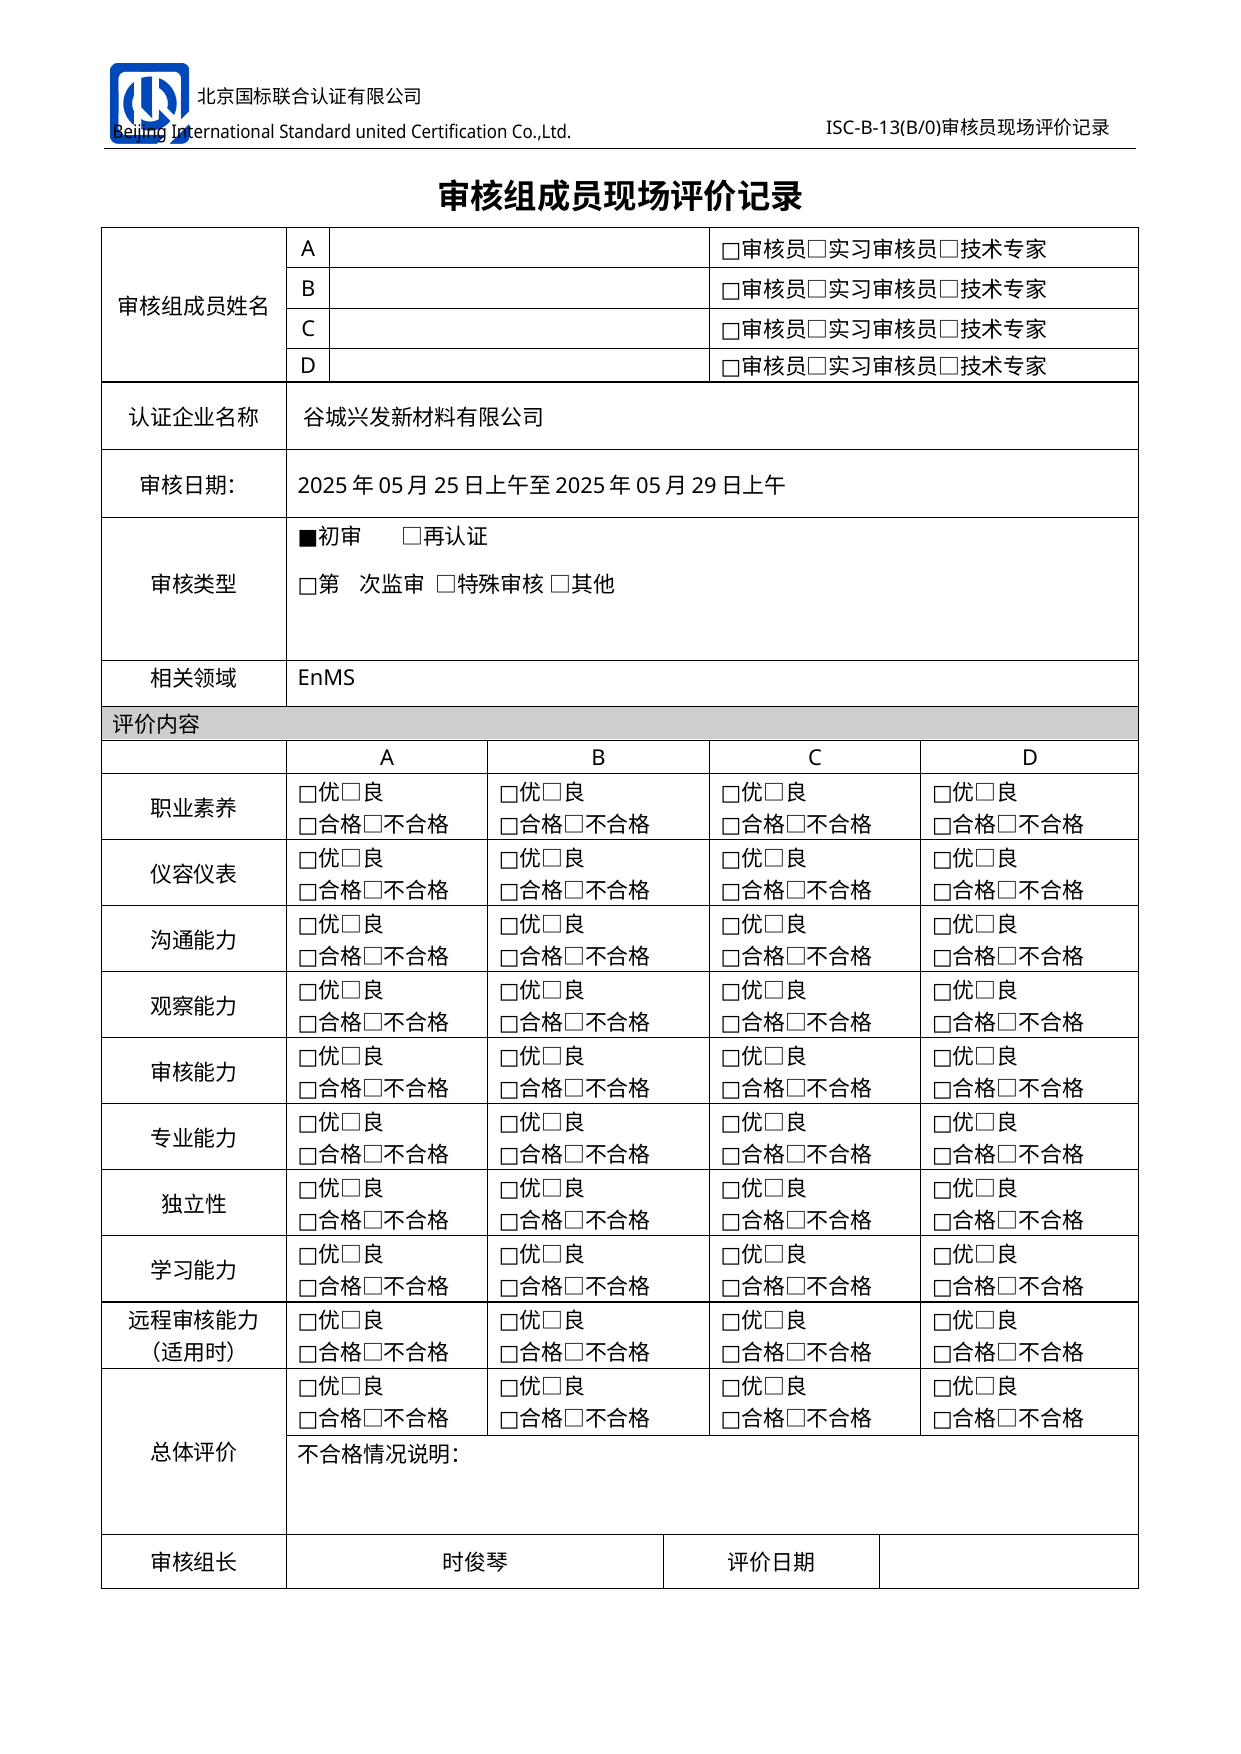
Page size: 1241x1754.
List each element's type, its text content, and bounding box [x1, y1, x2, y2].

table_cell 沟通能力 [102, 906, 286, 971]
table_cell □优□良 □合格□不合格 [488, 1369, 709, 1435]
table_cell 评价内容 [102, 707, 1138, 739]
table_cell □优□良 □合格□不合格 [710, 774, 920, 839]
table_cell □优□良 □合格□不合格 [710, 906, 920, 971]
table_cell □优□良 □合格□不合格 [921, 1104, 1138, 1169]
table_cell □优□良 □合格□不合格 [921, 1038, 1138, 1103]
table_cell B [488, 741, 709, 773]
table_cell D [287, 349, 329, 381]
table_cell □优□良 □合格□不合格 [287, 774, 487, 839]
table_cell □优□良 □合格□不合格 [921, 774, 1138, 839]
table_cell □优□良 □合格□不合格 [488, 906, 709, 971]
table_cell □优□良 □合格□不合格 [921, 1303, 1138, 1367]
table_cell 不合格情况说明： [287, 1436, 1138, 1534]
table_cell 职业素养 [102, 774, 286, 839]
table_cell □审核员□实习审核员□技术专家 [710, 268, 1138, 308]
table_cell 远程审核能力 （适用时） [102, 1303, 286, 1367]
text 审核组成员现场评价记录 [112, 162, 1128, 227]
table_cell [330, 268, 709, 308]
table_cell □优□良 □合格□不合格 [488, 1303, 709, 1367]
table_cell [880, 1535, 1138, 1587]
table_cell □审核员□实习审核员□技术专家 [710, 309, 1138, 348]
table_header □审核员□实习审核员□技术专家 [710, 228, 1138, 267]
picture [110, 63, 190, 144]
table_cell □优□良 □合格□不合格 [287, 1038, 487, 1103]
table_header [330, 228, 709, 267]
table_cell □优□良 □合格□不合格 [710, 1104, 920, 1169]
table_cell □优□良 □合格□不合格 [710, 1038, 920, 1103]
table_cell 评价日期 [664, 1535, 879, 1587]
table_cell □优□良 □合格□不合格 [287, 906, 487, 971]
table_cell 认证企业名称 [102, 383, 286, 449]
table_cell □优□良 □合格□不合格 [921, 1236, 1138, 1301]
table_header 审核组成员姓名 [102, 228, 286, 381]
table_cell 审核日期： [102, 450, 286, 517]
table_cell □优□良 □合格□不合格 [710, 1303, 920, 1367]
table_cell □优□良 □合格□不合格 [287, 1236, 487, 1301]
table_cell 学习能力 [102, 1236, 286, 1301]
table_cell □优□良 □合格□不合格 [488, 1170, 709, 1235]
table_cell □优□良 □合格□不合格 [921, 840, 1138, 905]
table_cell C [287, 309, 329, 348]
table_cell □优□良 □合格□不合格 [287, 1104, 487, 1169]
table_cell [330, 309, 709, 348]
table_cell 独立性 [102, 1170, 286, 1235]
table_cell □优□良 □合格□不合格 [287, 972, 487, 1037]
table_cell 相关领域 [102, 661, 286, 706]
table_cell □优□良 □合格□不合格 [488, 972, 709, 1037]
table_cell □优□良 □合格□不合格 [921, 1170, 1138, 1235]
table_cell □优□良 □合格□不合格 [710, 1369, 920, 1435]
table_cell □优□良 □合格□不合格 [287, 1303, 487, 1367]
table_cell 2025年05月25日上午至2025年05月29日上午 [287, 450, 1138, 517]
table_cell □优□良 □合格□不合格 [488, 1236, 709, 1301]
table_cell □优□良 □合格□不合格 [287, 1170, 487, 1235]
table_cell 审核类型 [102, 518, 286, 660]
table_cell □审核员□实习审核员□技术专家 [710, 349, 1138, 381]
table_cell □优□良 □合格□不合格 [488, 840, 709, 905]
table_cell B [287, 268, 329, 308]
table_cell □优□良 □合格□不合格 [710, 1236, 920, 1301]
table_cell 谷城兴发新材料有限公司 [287, 383, 1138, 449]
table_cell □优□良 □合格□不合格 [488, 1104, 709, 1169]
table_cell □优□良 □合格□不合格 [488, 774, 709, 839]
table_cell □优□良 □合格□不合格 [287, 840, 487, 905]
table_cell □优□良 □合格□不合格 [921, 1369, 1138, 1435]
table_cell 审核组长 [102, 1535, 286, 1587]
table_cell A [287, 741, 487, 773]
table_cell 时俊琴 [287, 1535, 663, 1587]
table_cell □优□良 □合格□不合格 [710, 972, 920, 1037]
table_cell 观察能力 [102, 972, 286, 1037]
table_cell □优□良 □合格□不合格 [287, 1369, 487, 1435]
table_cell □优□良 □合格□不合格 [921, 972, 1138, 1037]
table_cell C [710, 741, 920, 773]
table_cell □优□良 □合格□不合格 [921, 906, 1138, 971]
table_cell EnMS [287, 661, 1138, 706]
table_cell □优□良 □合格□不合格 [710, 1170, 920, 1235]
table_cell [102, 741, 286, 773]
table_cell □优□良 □合格□不合格 [710, 840, 920, 905]
table_cell ■初审 □再认证 □第 次监审 □特殊审核 □其他 [287, 518, 1138, 660]
table_cell 仪容仪表 [102, 840, 286, 905]
table_cell [330, 349, 709, 381]
table_cell 总体评价 [102, 1369, 286, 1534]
table_cell 专业能力 [102, 1104, 286, 1169]
table_cell 审核能力 [102, 1038, 286, 1103]
table_header A [287, 228, 329, 267]
table_cell D [921, 741, 1138, 773]
table_cell □优□良 □合格□不合格 [488, 1038, 709, 1103]
